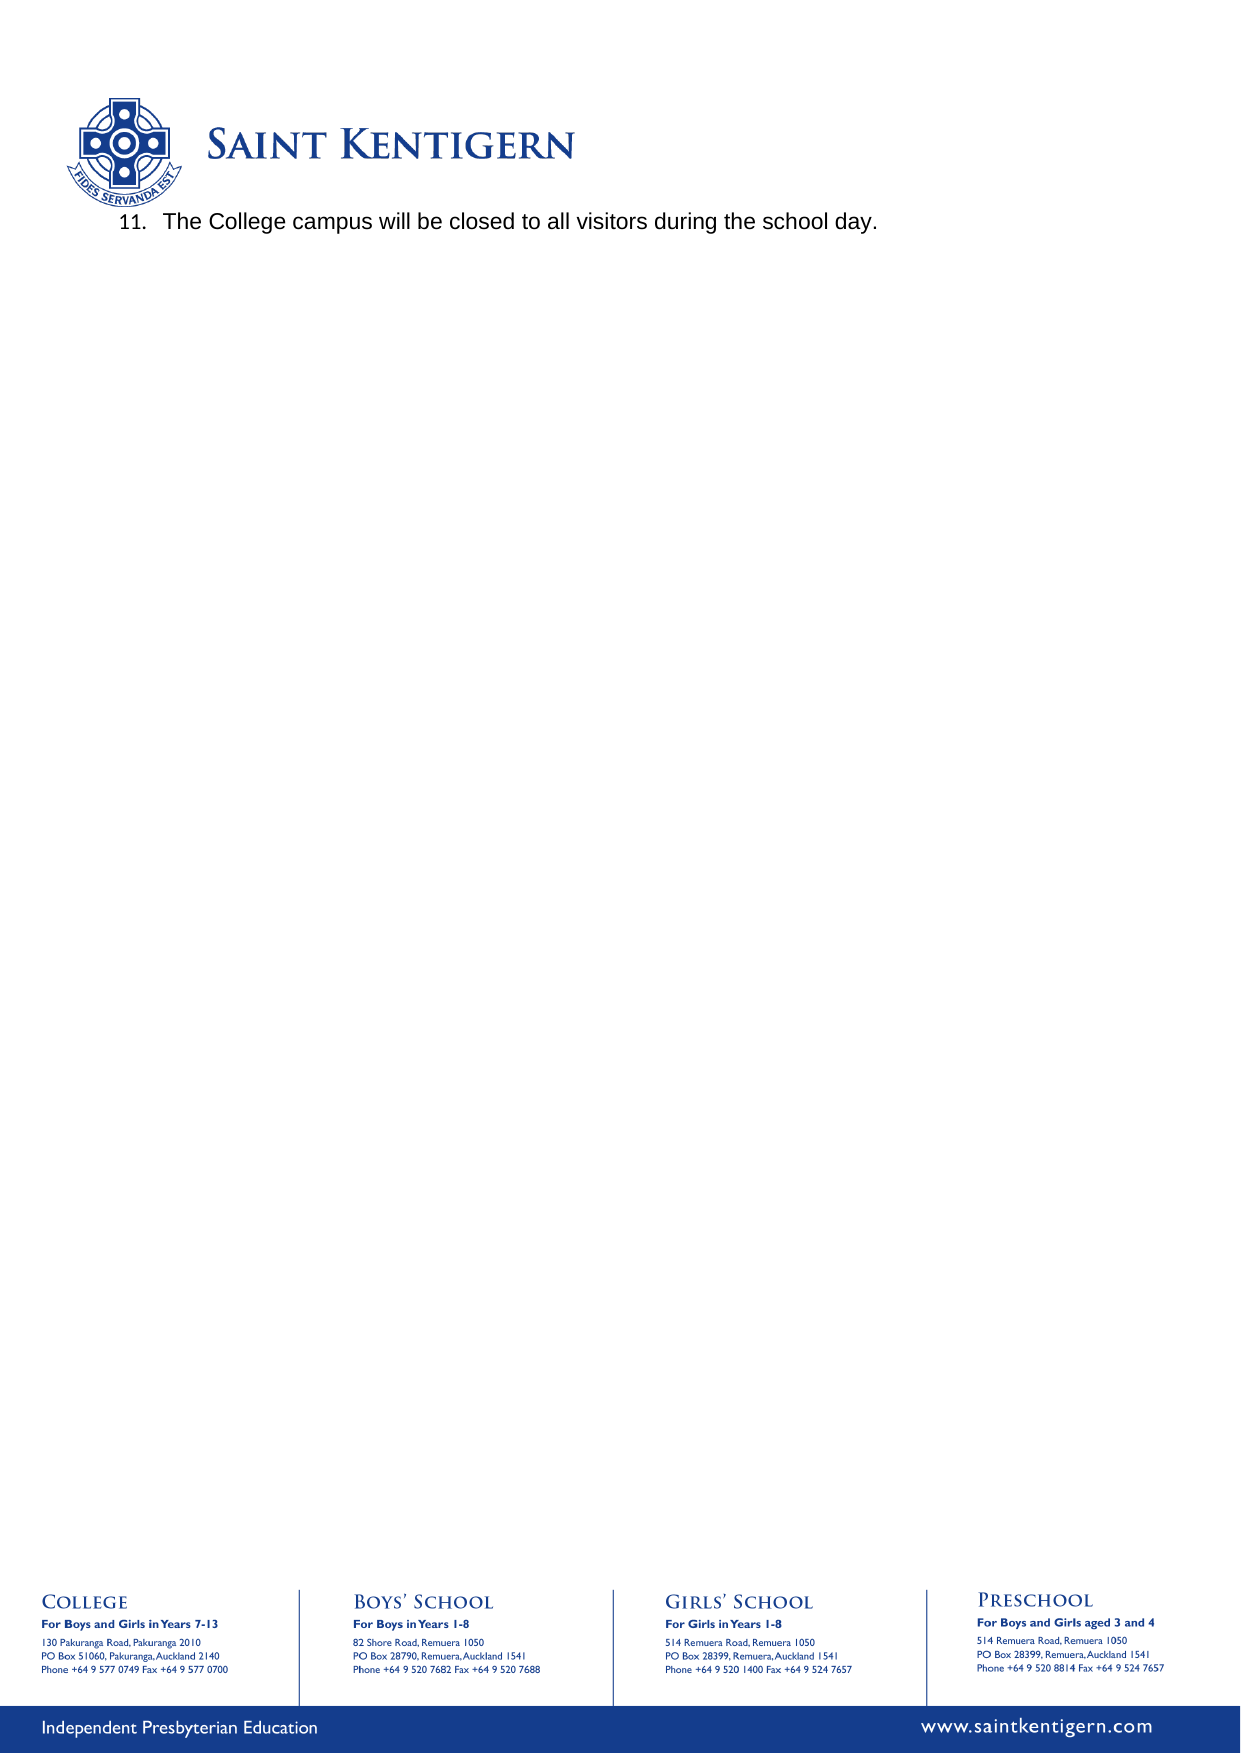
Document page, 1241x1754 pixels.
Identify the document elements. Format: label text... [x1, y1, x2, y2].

list The College campus will be closed to all visitors during the school day. [118, 207, 1128, 235]
picture [0, 1581, 1241, 1753]
picture [11, 64, 632, 242]
